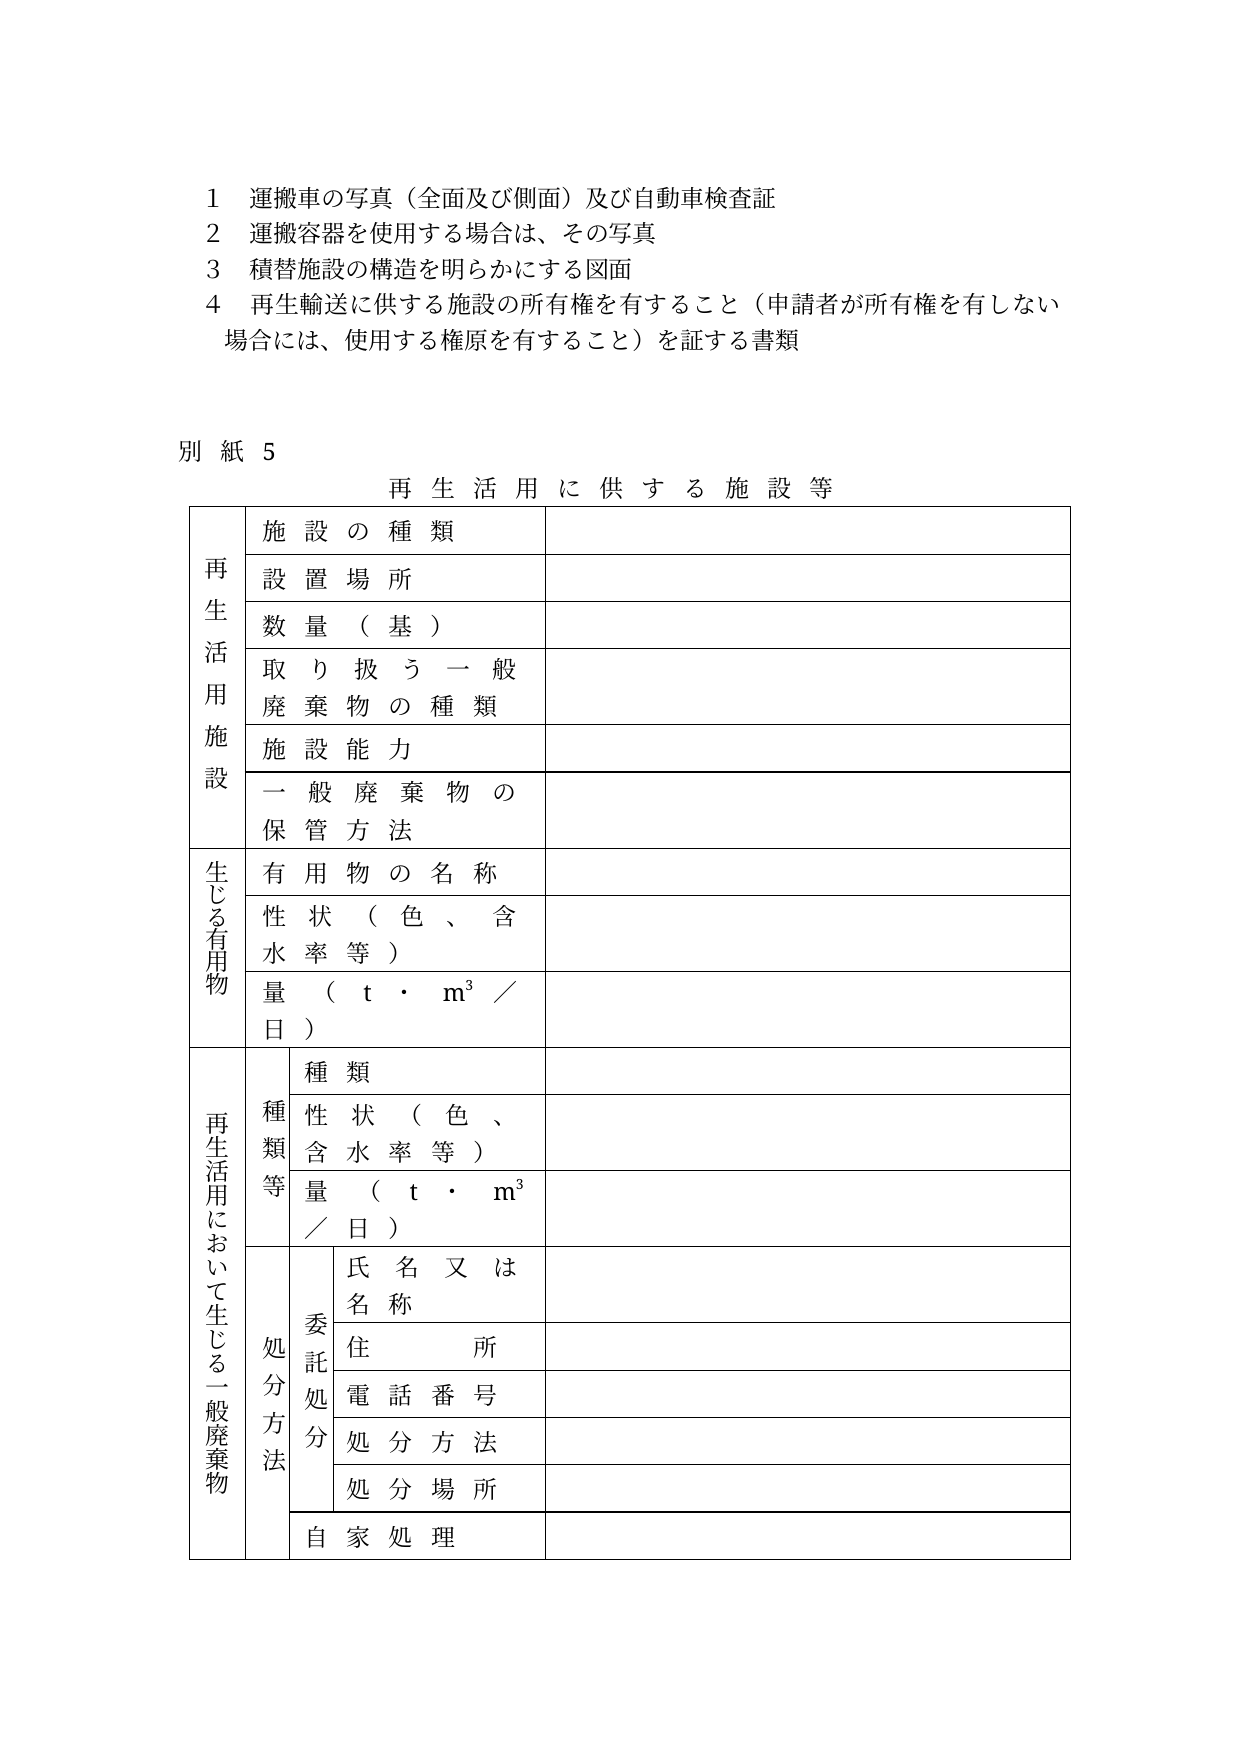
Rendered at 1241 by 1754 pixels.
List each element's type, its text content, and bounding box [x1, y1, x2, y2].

table_cell [546, 1418, 1070, 1464]
table_cell [546, 896, 1070, 971]
table_cell 性状（色、含水率等） [246, 896, 545, 971]
text ２ 運搬容器を使用する場合は、その写真 [201, 214, 1062, 250]
table_cell [546, 849, 1070, 895]
table_cell 有用物の名称 [246, 849, 545, 895]
table_cell 生じる有用物 [190, 849, 245, 1047]
table_cell 施設能力 [246, 725, 545, 771]
table_cell [546, 1513, 1070, 1559]
table_cell 種類 [290, 1048, 545, 1094]
text ４ 再生輸送に供する施設の所有権を有すること（申請者が所有権を有しない場合には、使用する権原を有すること）を証する書類 [201, 285, 1062, 356]
table_cell 再生活用において生じる一般廃棄物 [190, 1048, 245, 1559]
table_cell [546, 1465, 1070, 1511]
table_cell 量（t・m3／日） [290, 1171, 545, 1246]
table_cell 量（t・m3／日） [246, 972, 545, 1047]
table_header 施設の種類 [246, 507, 545, 553]
table_cell [546, 649, 1070, 724]
table_header 再生活用施設 [190, 507, 245, 847]
table_cell 氏名又は名称 [334, 1247, 545, 1322]
table_cell [546, 555, 1070, 601]
table_cell [546, 1371, 1070, 1417]
table_cell [546, 1095, 1070, 1170]
table_cell 性状（色、含水率等） [290, 1095, 545, 1170]
table_cell 数量（基） [246, 602, 545, 648]
table_cell [546, 773, 1070, 847]
table_cell 電話番号 [334, 1371, 545, 1417]
table_cell 取り扱う一般廃棄物の種類 [246, 649, 545, 724]
table_cell 処分方法 [334, 1418, 545, 1464]
table_cell [546, 1323, 1070, 1369]
table_cell 住 所 [334, 1323, 545, 1369]
text ３ 積替施設の構造を明らかにする図面 [201, 250, 1062, 285]
table_cell [546, 1247, 1070, 1322]
text 別紙5 [178, 431, 1062, 469]
table_cell 処分場所 [334, 1465, 545, 1511]
table_header [546, 507, 1070, 553]
table_cell 委託処分 [290, 1247, 333, 1511]
table_cell [546, 972, 1070, 1047]
table_cell 自家処理 [290, 1513, 545, 1559]
table_cell [546, 725, 1070, 771]
text 再生活用に供する施設等 [178, 469, 1062, 506]
text １ 運搬車の写真（全面及び側面）及び自動車検査証 [201, 179, 1062, 214]
table_cell [546, 1048, 1070, 1094]
table_cell 設置場所 [246, 555, 545, 601]
table_cell 種類等 [246, 1048, 289, 1246]
table_cell 処分方法 [246, 1247, 289, 1559]
table_cell 一般廃棄物の保管方法 [246, 773, 545, 847]
table_cell [546, 602, 1070, 648]
table_cell [546, 1171, 1070, 1246]
